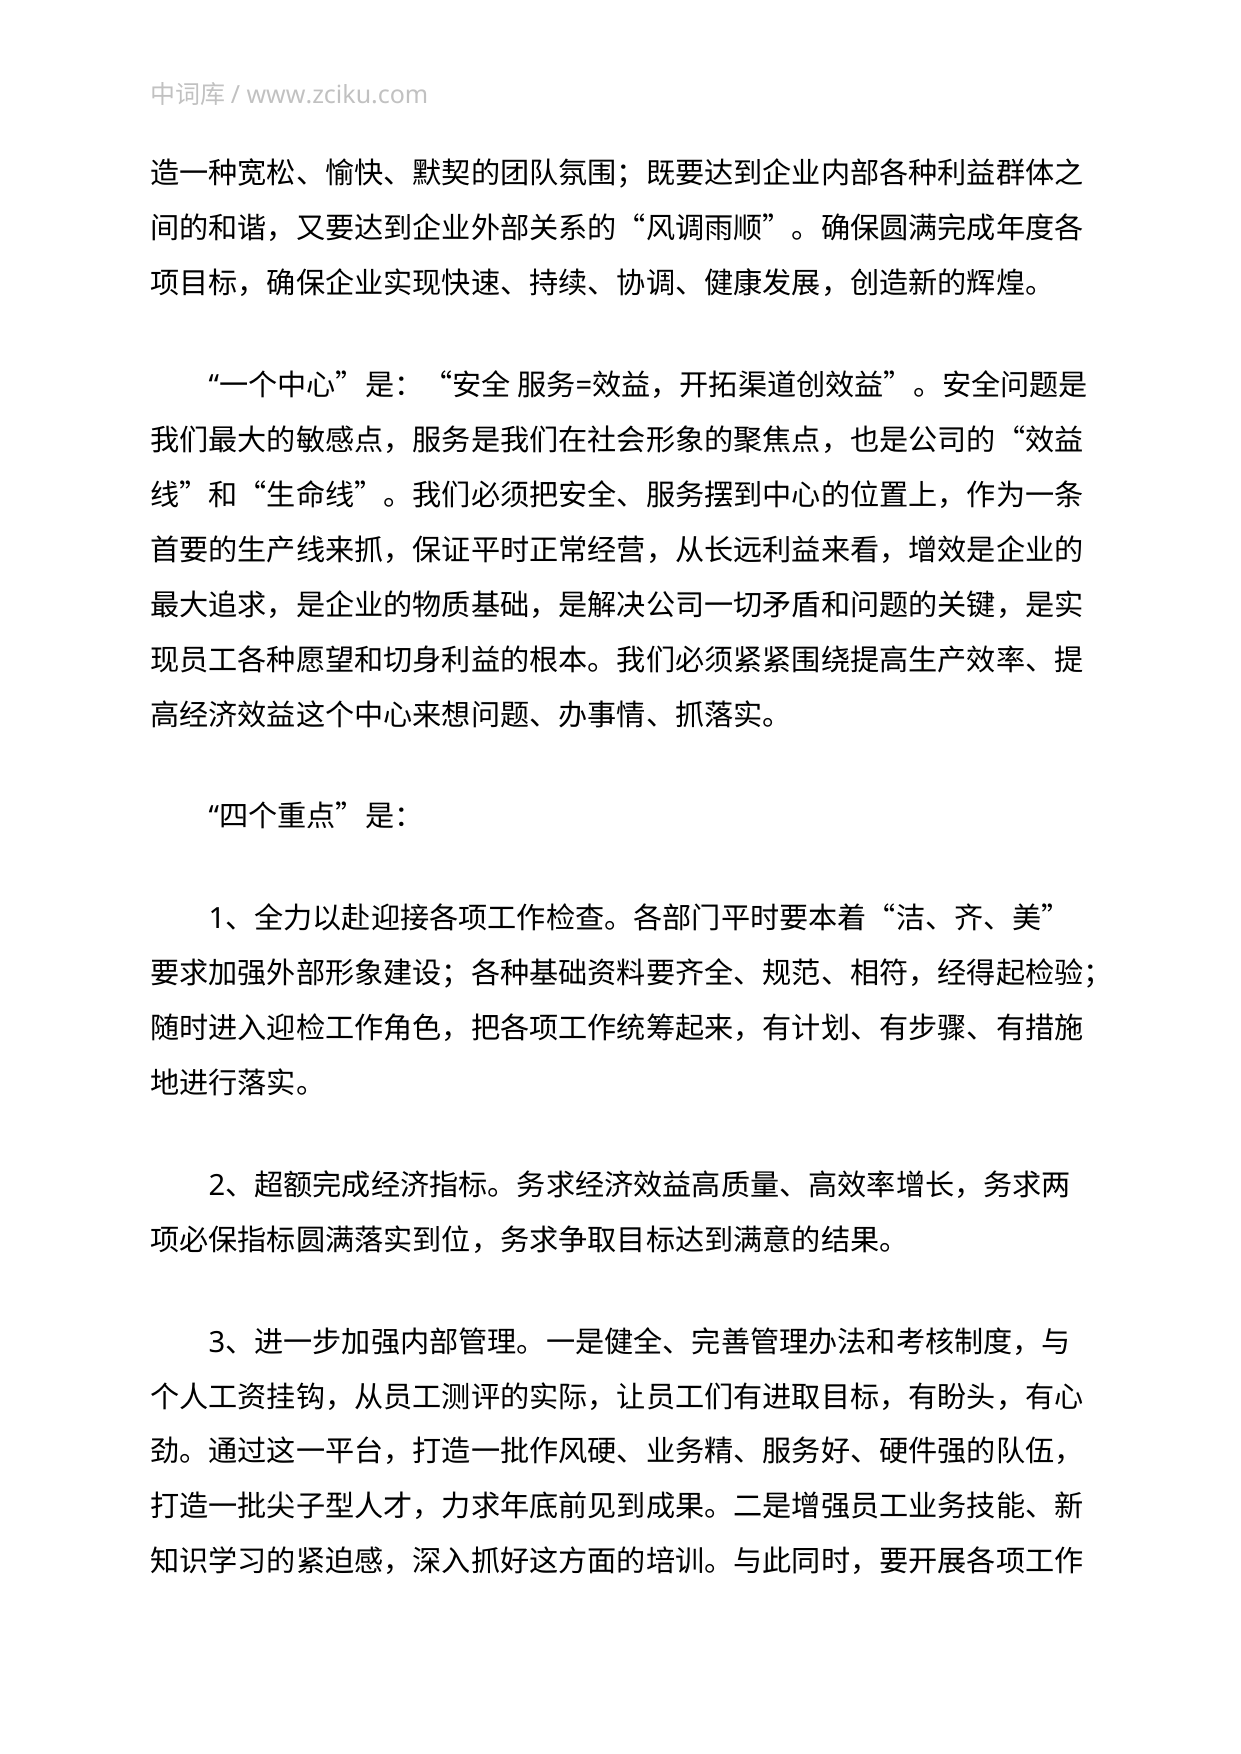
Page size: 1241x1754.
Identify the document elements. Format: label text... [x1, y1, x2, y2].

text “一个中心”是：“安全 服务=效益，开拓渠道创效益”。安全问题是我们最大的敏感点，服务是我们在社会形象的聚焦点，也是公司的“效益线”和“生命线”。我们必须把安全、服务摆到中心的位置上，作为一条首要的生产线来抓，保证平时正常经营，从长远利益来看，增效是企业的最大追求，是企业的物质基础，是解决公司一切矛盾和问题的关键，是实现员工各种愿望和切身利益的根本。我们必须紧紧围绕提高生产效率、提高经济效益这个中心来想问题、办事情、抓落实。 [150, 362, 1090, 733]
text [150, 1318, 1090, 1580]
text “四个重点”是： [150, 793, 1090, 835]
text 2、超额完成经济指标。务求经济效益高质量、高效率增长，务求两项必保指标圆满落实到位，务求争取目标达到满意的结果。 [150, 1161, 1090, 1259]
text 1、全力以赴迎接各项工作检查。各部门平时要本着“洁、齐、美”要求加强外部形象建设；各种基础资料要齐全、规范、相符，经得起检验；随时进入迎检工作角色，把各项工作统筹起来，有计划、有步骤、有措施地进行落实。 [150, 895, 1090, 1102]
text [150, 150, 1090, 302]
